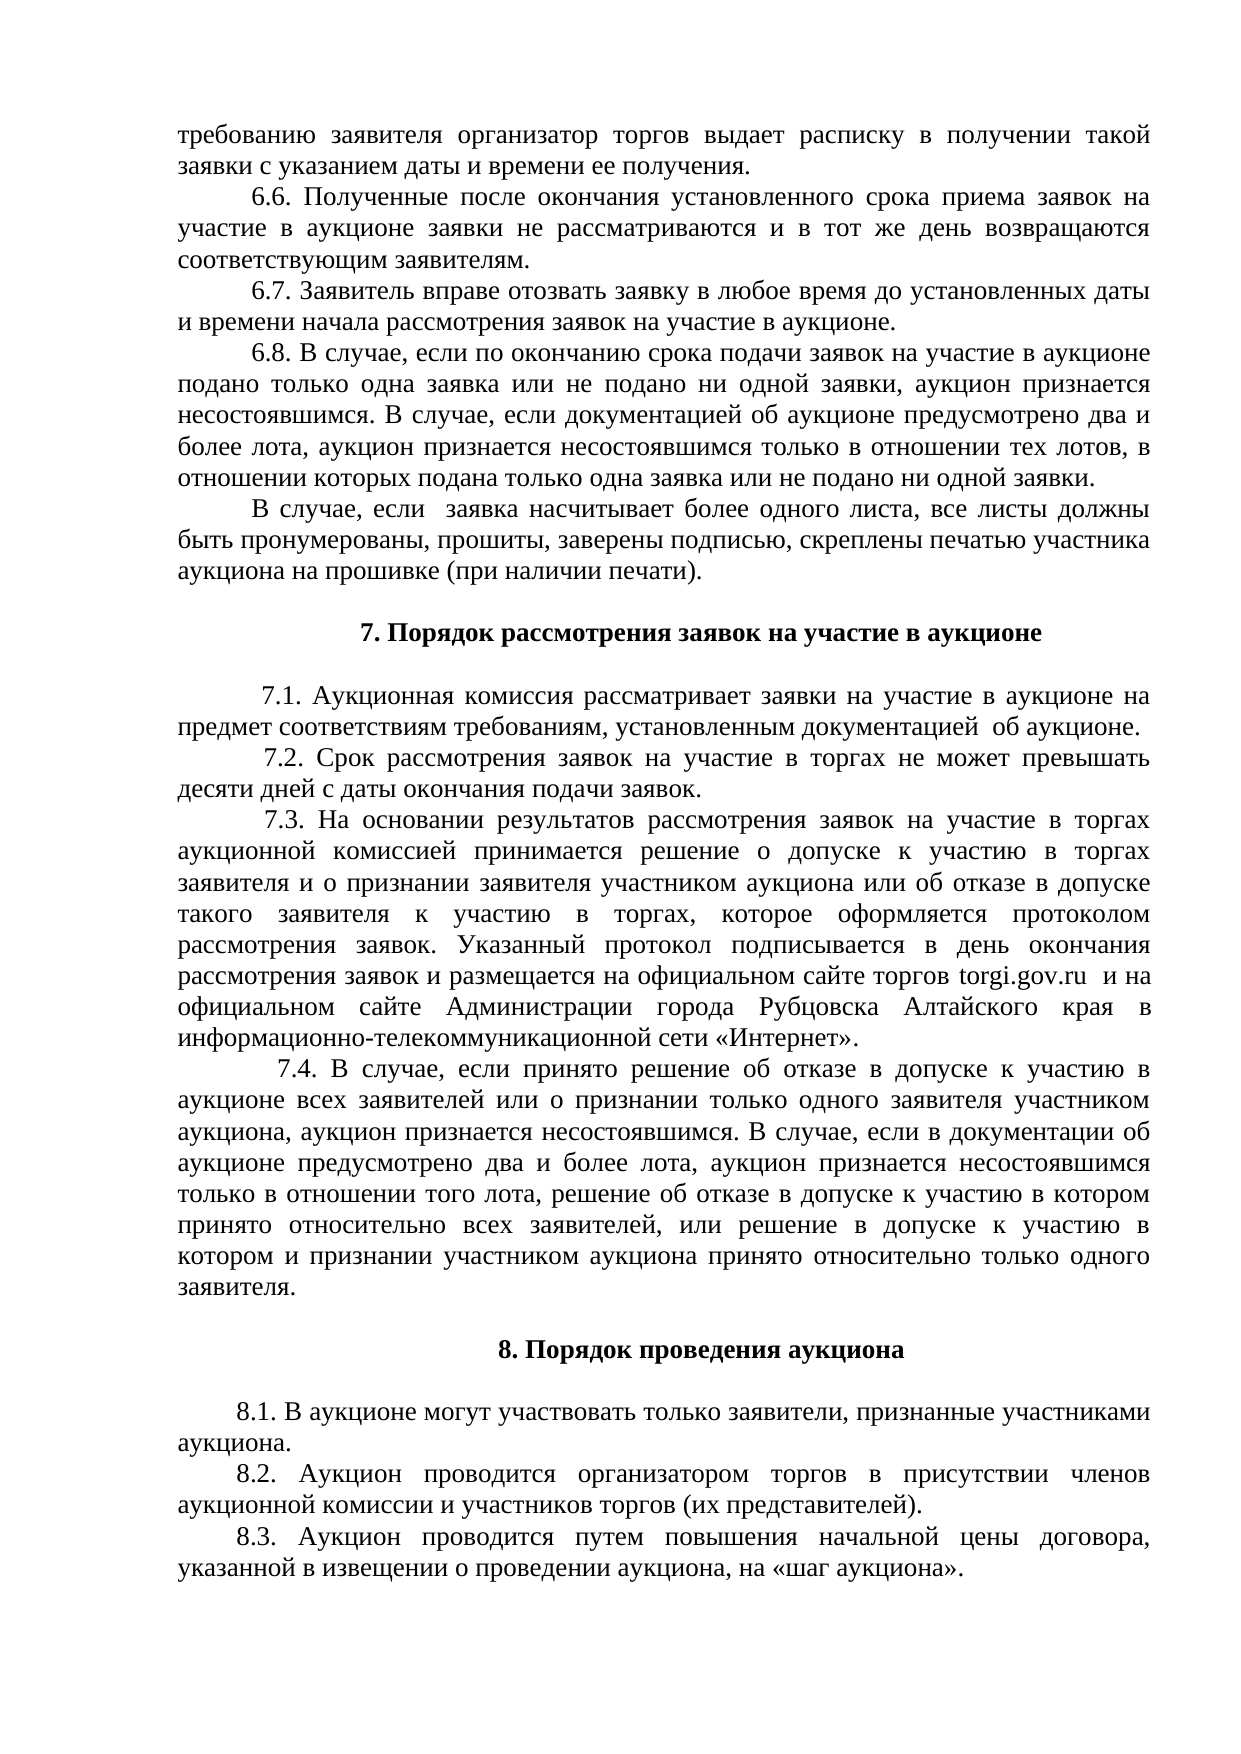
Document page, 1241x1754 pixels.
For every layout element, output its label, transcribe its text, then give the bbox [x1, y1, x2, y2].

text 8.3. Аукцион проводится путем повышения начальной цены договора, указанной в извещении о проведении аукциона, на «шаг аукциона». [177, 1520, 1152, 1582]
text 6.8. В случае, если по окончанию срока подачи заявок на участие в аукционе подано только одна заявка или не подано ни одной заявки, аукцион признается несостоявшимся. В случае, если документацией об аукционе предусмотрено два и более лота, аукцион признается несостоявшимся только в отношении тех лотов, в отношении которых подана только одна заявка или не подано ни одной заявки. [177, 336, 1152, 492]
text 8.2. Аукцион проводится организатором торгов в присутствии членов аукционной комиссии и участников торгов (их представителей). [177, 1457, 1152, 1520]
text 6.6. Полученные после окончания установленного срока приема заявок на участие в аукционе заявки не рассматриваются и в тот же день возвращаются соответствующим заявителям. [177, 180, 1152, 274]
text В случае, если заявка насчитывает более одного листа, все листы должны быть пронумерованы, прошиты, заверены подписью, скреплены печатью участника аукциона на прошивке (при наличии печати). [177, 492, 1152, 585]
text 8. Порядок проведения аукциона [177, 1333, 1152, 1364]
text 7.1. Аукционная комиссия рассматривает заявки на участие в аукционе на предмет соответствиям требованиям, установленным документацией об аукционе. [177, 679, 1152, 741]
text 8.1. В аукционе могут участвовать только заявители, признанные участниками аукциона. [177, 1395, 1152, 1457]
text 6.7. Заявитель вправе отозвать заявку в любое время до установленных даты и времени начала рассмотрения заявок на участие в аукционе. [177, 274, 1152, 336]
text 7. Порядок рассмотрения заявок на участие в аукционе [177, 616, 1152, 648]
text 7.3. На основании результатов рассмотрения заявок на участие в торгах аукционной комиссией принимается решение о допуске к участию в торгах заявителя и о признании заявителя участником аукциона или об отказе в допуске такого заявителя к участию в торгах, которое оформляется протоколом рассмотрения заявок. Указанный протокол подписывается в день окончания рассмотрения заявок и размещается на официальном сайте торгов torgi.gov.ru и на официальном сайте Администрации города Рубцовска Алтайского края в информационно-телекоммуникационной сети «Интернет». [177, 803, 1152, 1052]
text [177, 118, 1152, 180]
text 7.2. Срок рассмотрения заявок на участие в торгах не может превышать десяти дней с даты окончания подачи заявок. [177, 741, 1152, 803]
text 7.4. В случае, если принято решение об отказе в допуске к участию в аукционе всех заявителей или о признании только одного заявителя участником аукциона, аукцион признается несостоявшимся. В случае, если в документации об аукционе предусмотрено два и более лота, аукцион признается несостоявшимся только в отношении того лота, решение об отказе в допуске к участию в котором принято относительно всех заявителей, или решение в допуске к участию в котором и признании участником аукциона принято относительно только одного заявителя. [177, 1052, 1152, 1302]
